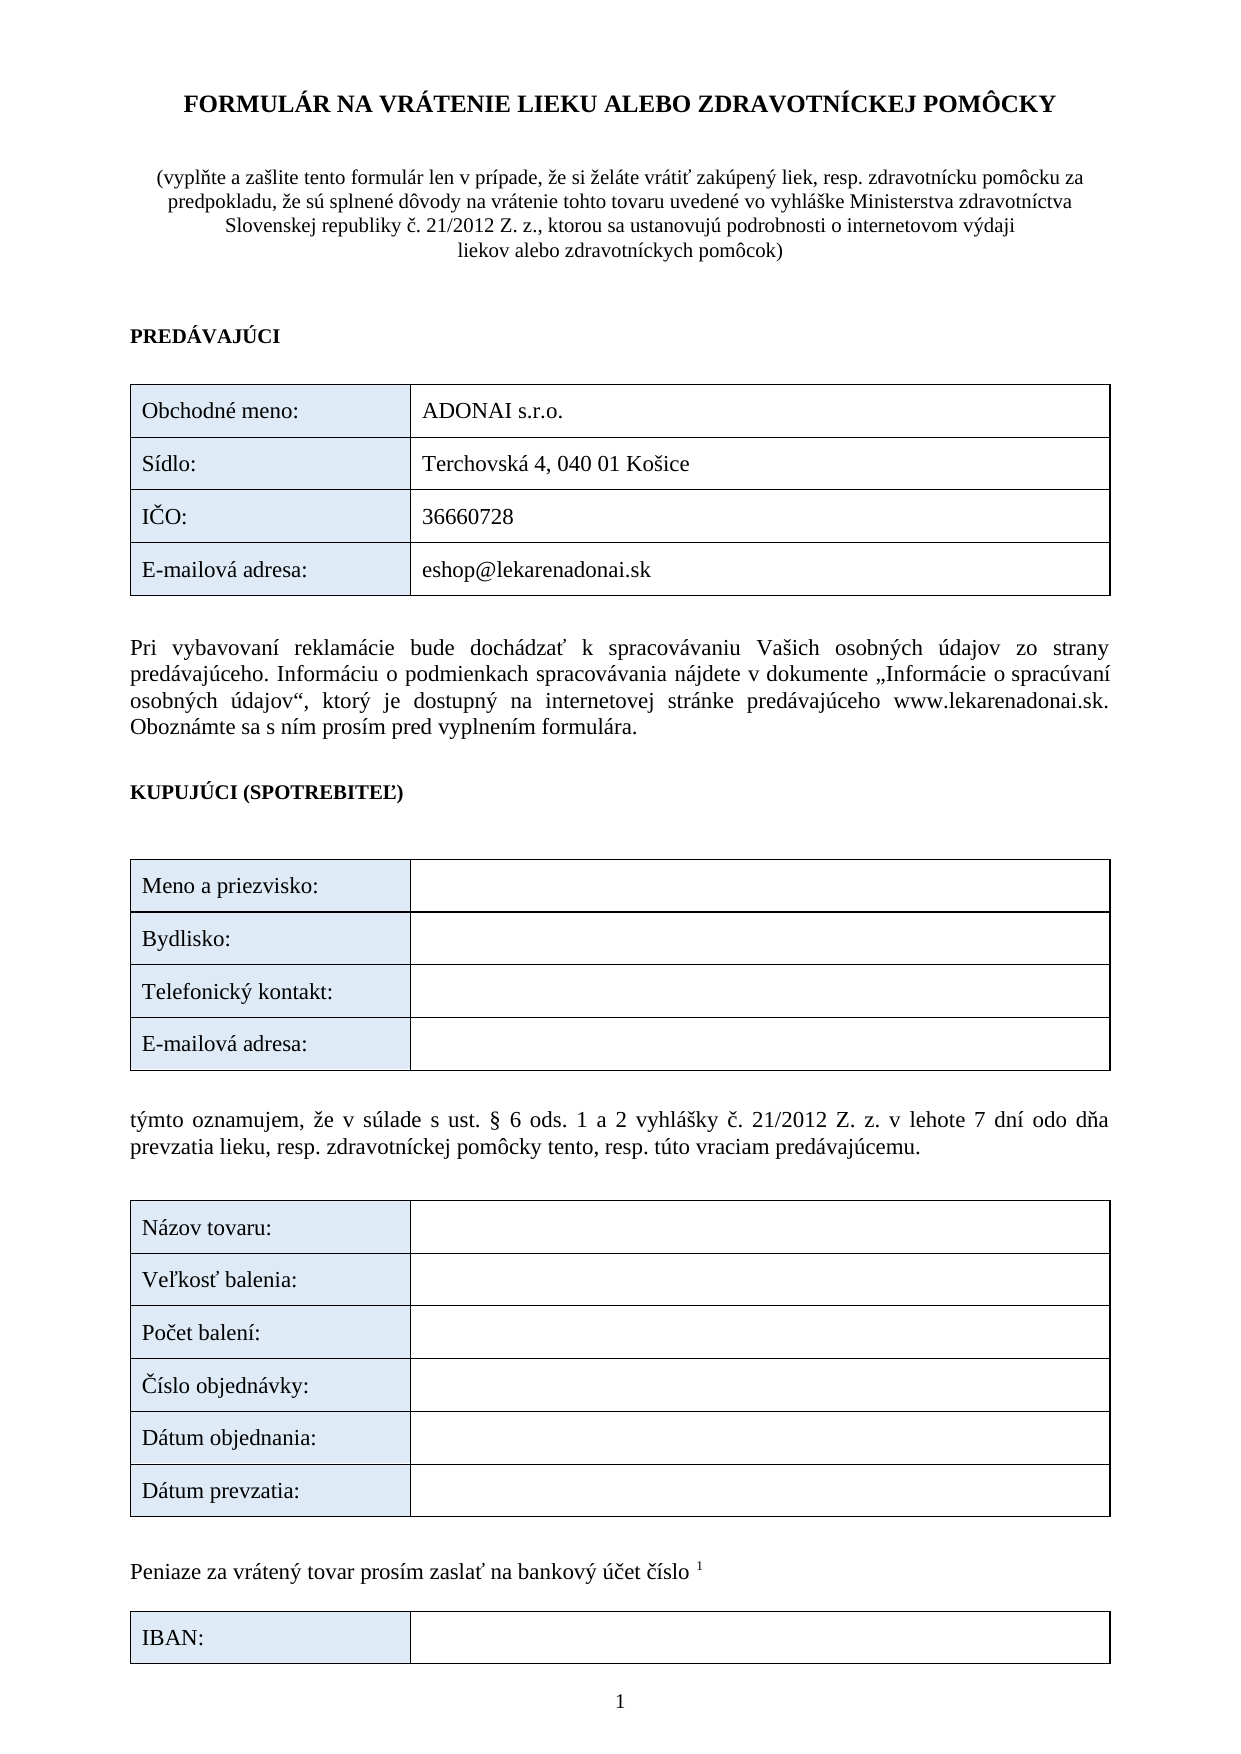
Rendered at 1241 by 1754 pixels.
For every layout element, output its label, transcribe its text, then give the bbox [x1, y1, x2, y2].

table_cell [411, 965, 1109, 1017]
table_header [411, 1612, 1109, 1663]
text Pri vybavovaní reklamácie bude dochádzať k spracovávaniu Vašich osobných údajov zo strany predávajúceho. Informáciu o podmienkach spracovávania nájdete v dokumente „Informácie o spracúvaní osobných údajov“, ktorý je dostupný na internetovej stránke predávajúceho www.lekarenadonai.sk. Oboznámte sa s ním prosím pred vyplnením formulára. [130, 634, 1110, 739]
table_cell Počet balení: [131, 1306, 410, 1358]
table_cell [411, 1465, 1109, 1516]
text PREDÁVAJÚCI [130, 324, 1110, 348]
table_header [411, 1201, 1109, 1253]
text týmto oznamujem, že v súlade s ust. § 6 ods. 1 a 2 vyhlášky č. 21/2012 Z. z. v lehote 7 dní odo dňa prevzatia lieku, resp. zdravotníckej pomôcky tento, resp. túto vraciam predávajúcemu. [130, 1106, 1110, 1159]
table_cell [411, 913, 1109, 964]
table_cell E-mailová adresa: [131, 1018, 410, 1069]
table_header Obchodné meno: [131, 385, 410, 437]
text FORMULÁR NA VRÁTENIE LIEKU ALEBO ZDRAVOTNÍCKEJ POMÔCKY [130, 89, 1110, 117]
table_header Názov tovaru: [131, 1201, 410, 1253]
table_cell Číslo objednávky: [131, 1359, 410, 1411]
table_cell Sídlo: [131, 438, 410, 489]
table_cell Dátum objednania: [131, 1412, 410, 1463]
table_cell Dátum prevzatia: [131, 1465, 410, 1516]
table_cell Bydlisko: [131, 913, 410, 964]
text liekov alebo zdravotníckych pomôcok) [130, 237, 1110, 262]
table_cell [411, 1412, 1109, 1463]
table_cell Veľkosť balenia: [131, 1254, 410, 1305]
table_cell E-mailová adresa: [131, 543, 410, 595]
table_cell eshop@lekarenadonai.sk [411, 543, 1109, 595]
table_header Meno a priezvisko: [131, 860, 410, 911]
table_header ADONAI s.r.o. [411, 385, 1109, 437]
text KUPUJÚCI (SPOTREBITEĽ) [130, 780, 1110, 804]
text (vyplňte a zašlite tento formulár len v prípade, že si želáte vrátiť zakúpený liek, resp. zdravotnícku pomôcku za predpokladu, že sú splnené dôvody na vrátenie tohto tovaru uvedené vo vyhláške Ministerstva zdravotníctva Slovenskej republiky č. 21/2012 Z. z., ktorou sa ustanovujú podrobnosti o internetovom výdaji [130, 165, 1110, 237]
table_cell IČO: [131, 490, 410, 542]
table_cell Terchovská 4, 040 01 Košice [411, 438, 1109, 489]
text Peniaze za vrátený tovar prosím zaslať na bankový účet číslo 1 [130, 1558, 1110, 1584]
table_cell 36660728 [411, 490, 1109, 542]
table_header IBAN: [131, 1612, 410, 1663]
table_cell [411, 1254, 1109, 1305]
table_header [411, 860, 1109, 911]
table_cell Telefonický kontakt: [131, 965, 410, 1017]
table_cell [411, 1306, 1109, 1358]
table_cell [411, 1018, 1109, 1069]
table_cell [411, 1359, 1109, 1411]
